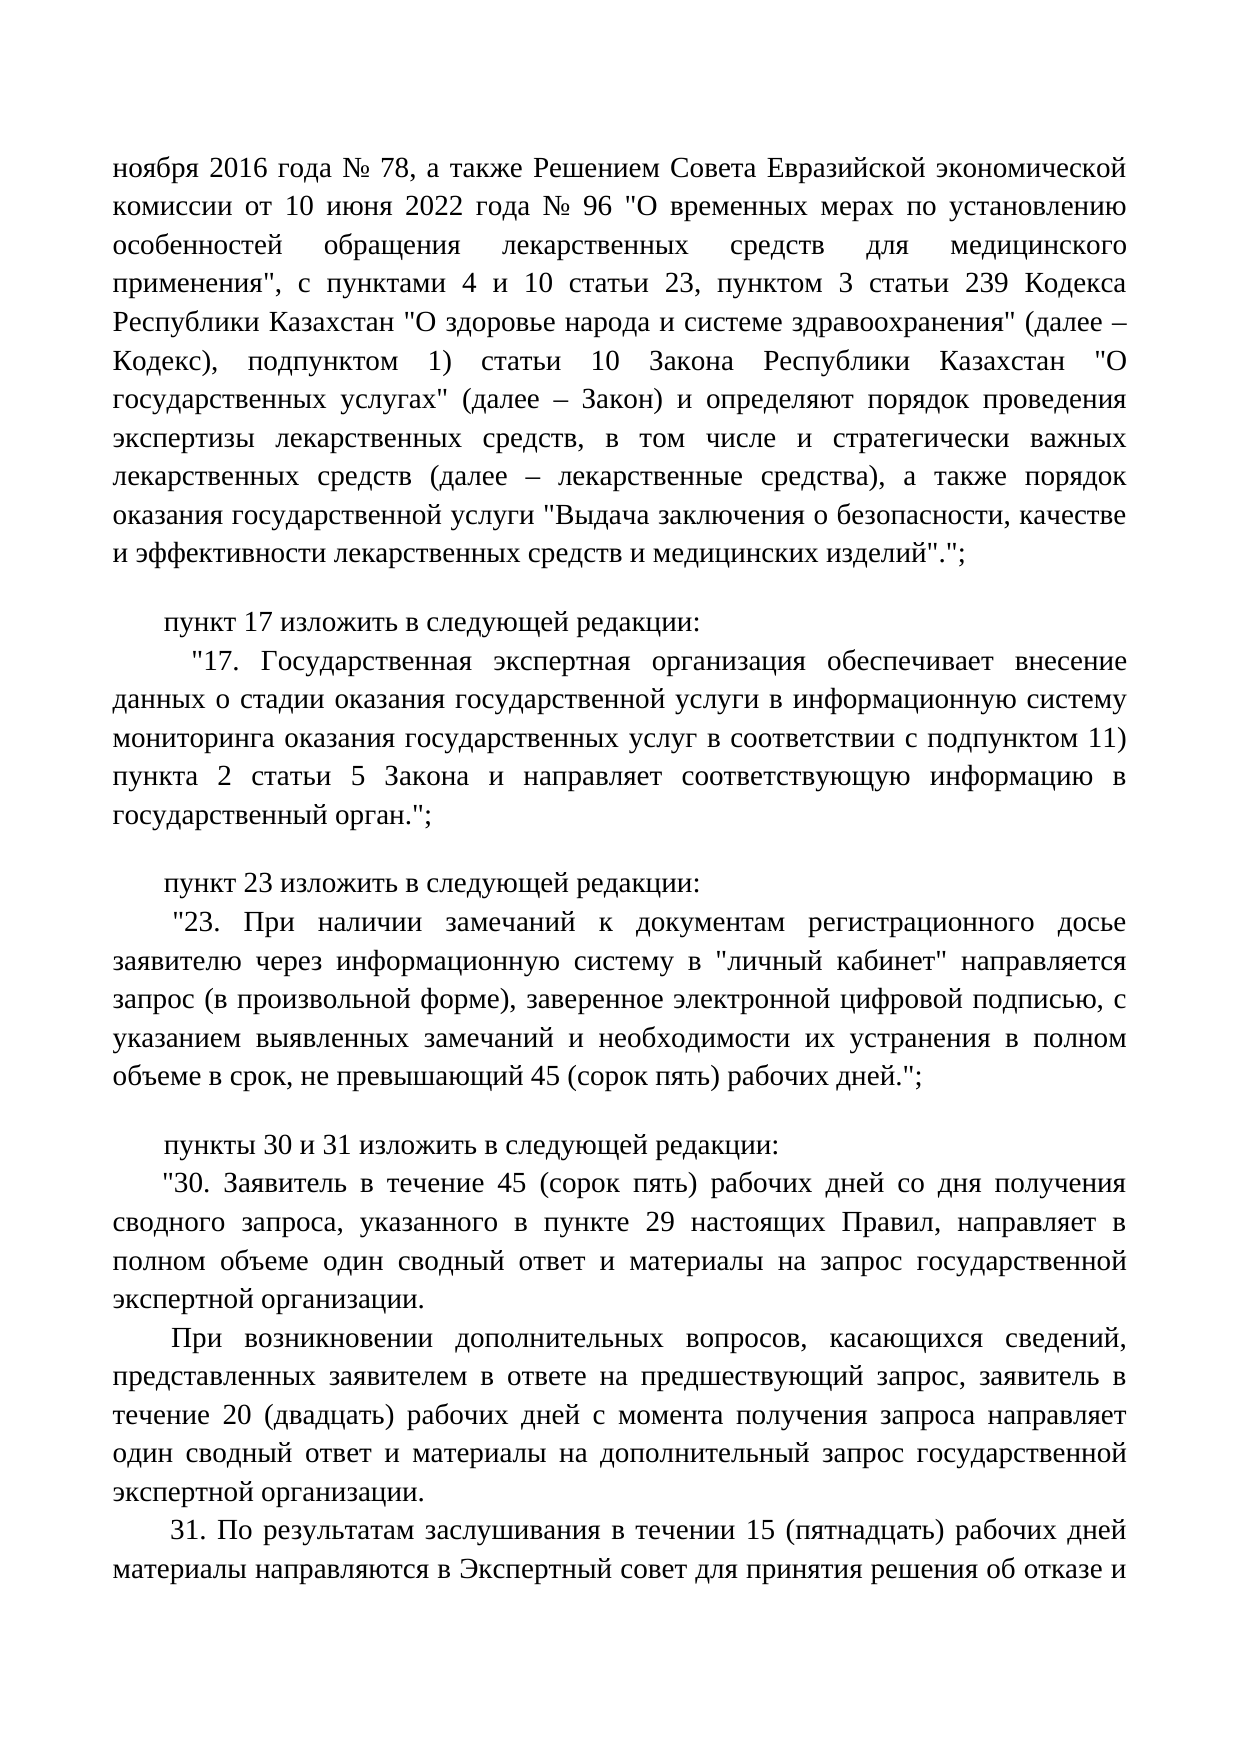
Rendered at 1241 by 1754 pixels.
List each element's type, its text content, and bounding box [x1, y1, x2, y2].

text пункт 23 изложить в следующей редакции: [112, 866, 1128, 899]
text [112, 150, 1128, 569]
text При возникновении дополнительных вопросов, касающихся сведений, представленных заявителем в ответе на предшествующий запрос, заявитель в течение 20 (двадцать) рабочих дней с момента получения запроса направляет один сводный ответ и материалы на дополнительный запрос государственной экспертной организации. [112, 1320, 1128, 1507]
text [112, 1512, 1128, 1584]
text "23. При наличии замечаний к документам регистрационного досье заявителю через информационную систему в "личный кабинет" направляется запрос (в произвольной форме), заверенное электронной цифровой подписью, с указанием выявленных замечаний и необходимости их устранения в полном объеме в срок, не превышающий 45 (сорок пять) рабочих дней."; [112, 904, 1128, 1092]
text "30. Заявитель в течение 45 (сорок пять) рабочих дней со дня получения сводного запроса, указанного в пункте 29 настоящих Правил, направляет в полном объеме один сводный ответ и материалы на запрос государственной экспертной организации. [112, 1166, 1128, 1315]
text "17. Государственная экспертная организация обеспечивает внесение данных о стадии оказания государственной услуги в информационную систему мониторинга оказания государственных услуг в соответствии с подпунктом 11) пункта 2 статьи 5 Закона и направляет соответствующую информацию в государственный орган."; [112, 643, 1128, 830]
text пункт 17 изложить в следующей редакции: [112, 604, 1128, 638]
text пункты 30 и 31 изложить в следующей редакции: [112, 1127, 1128, 1161]
